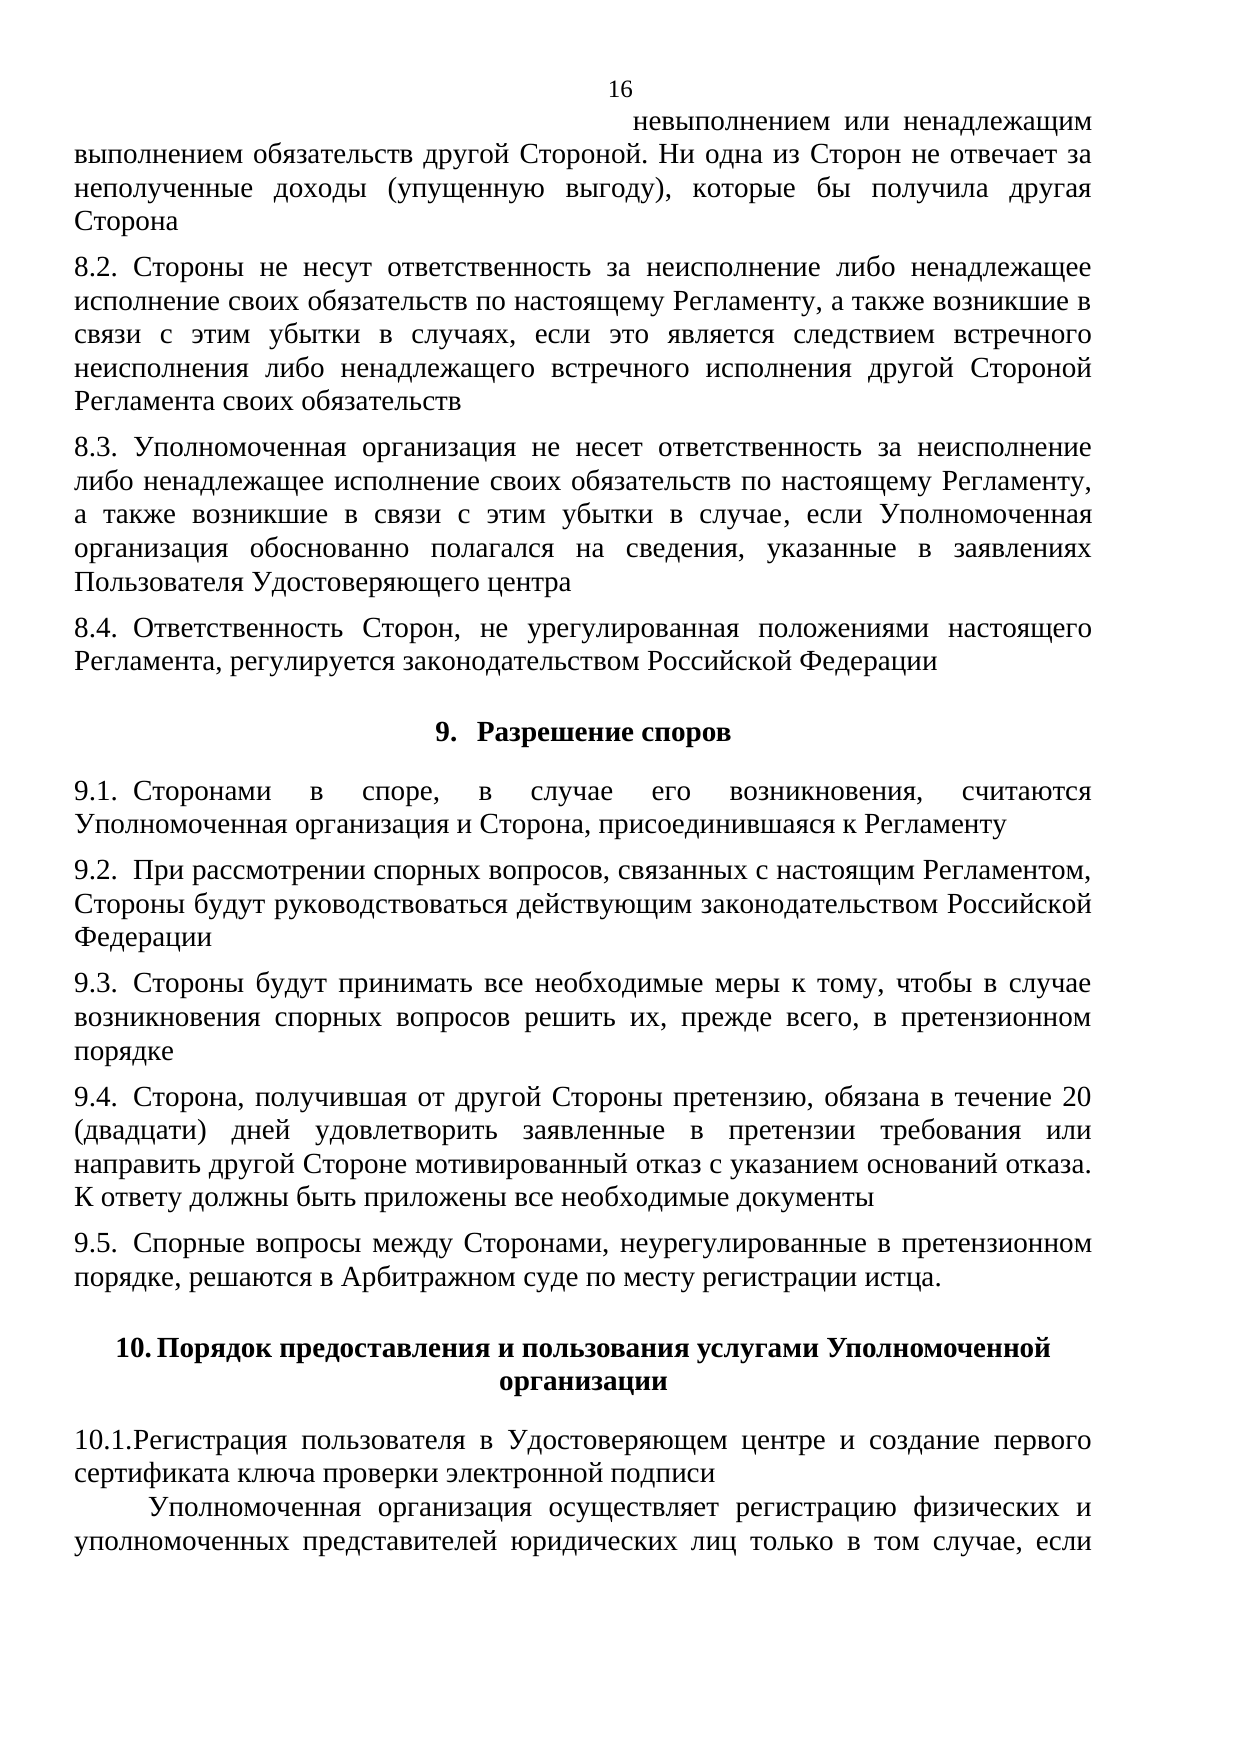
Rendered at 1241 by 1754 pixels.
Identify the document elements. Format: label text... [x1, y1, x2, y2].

subtitle Порядок предоставления и пользования услугами Уполномоченной организации [74, 1330, 1093, 1397]
subtitle При рассмотрении спорных вопросов, связанных с настоящим Регламентом, Стороны будут руководствоваться действующим законодательством Российской Федерации [74, 852, 1093, 953]
subtitle Разрешение споров [74, 714, 1093, 748]
subtitle Спорные вопросы между Сторонами, неурегулированные в претензионном порядке, решаются в Арбитражном суде по месту регистрации истца. [74, 1225, 1093, 1292]
subtitle Регистрация пользователя в Удостоверяющем центре и создание первого сертификата ключа проверки электронной подписи [74, 1422, 1093, 1489]
subtitle Стороны будут принимать все необходимые меры к тому, чтобы в случае возникновения спорных вопросов решить их, прежде всего, в претензионном порядке [74, 966, 1093, 1066]
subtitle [74, 103, 1093, 237]
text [74, 1489, 1093, 1556]
subtitle Сторона, получившая от другой Стороны претензию, обязана в течение 20 (двадцати) дней удовлетворить заявленные в претензии требования или направить другой Стороне мотивированный отказ с указанием оснований отказа. К ответу должны быть приложены все необходимые документы [74, 1079, 1093, 1213]
subtitle Сторонами в споре, в случае его возникновения, считаются Уполномоченная организация и Сторона, присоединившаяся к Регламенту [74, 773, 1093, 840]
subtitle Стороны не несут ответственность за неисполнение либо ненадлежащее исполнение своих обязательств по настоящему Регламенту, а также возникшие в связи с этим убытки в случаях, если это является следствием встречного неисполнения либо ненадлежащего встречного исполнения другой Стороной Регламента своих обязательств [74, 249, 1093, 417]
subtitle Ответственность Сторон, не урегулированная положениями настоящего Регламента, регулируется законодательством Российской Федерации [74, 610, 1093, 677]
subtitle Уполномоченная организация не несет ответственность за неисполнение либо ненадлежащее исполнение своих обязательств по настоящему Регламенту, а также возникшие в связи с этим убытки в случае, если Уполномоченная организация обоснованно полагался на сведения, указанные в заявлениях Пользователя Удостоверяющего центра [74, 429, 1093, 597]
